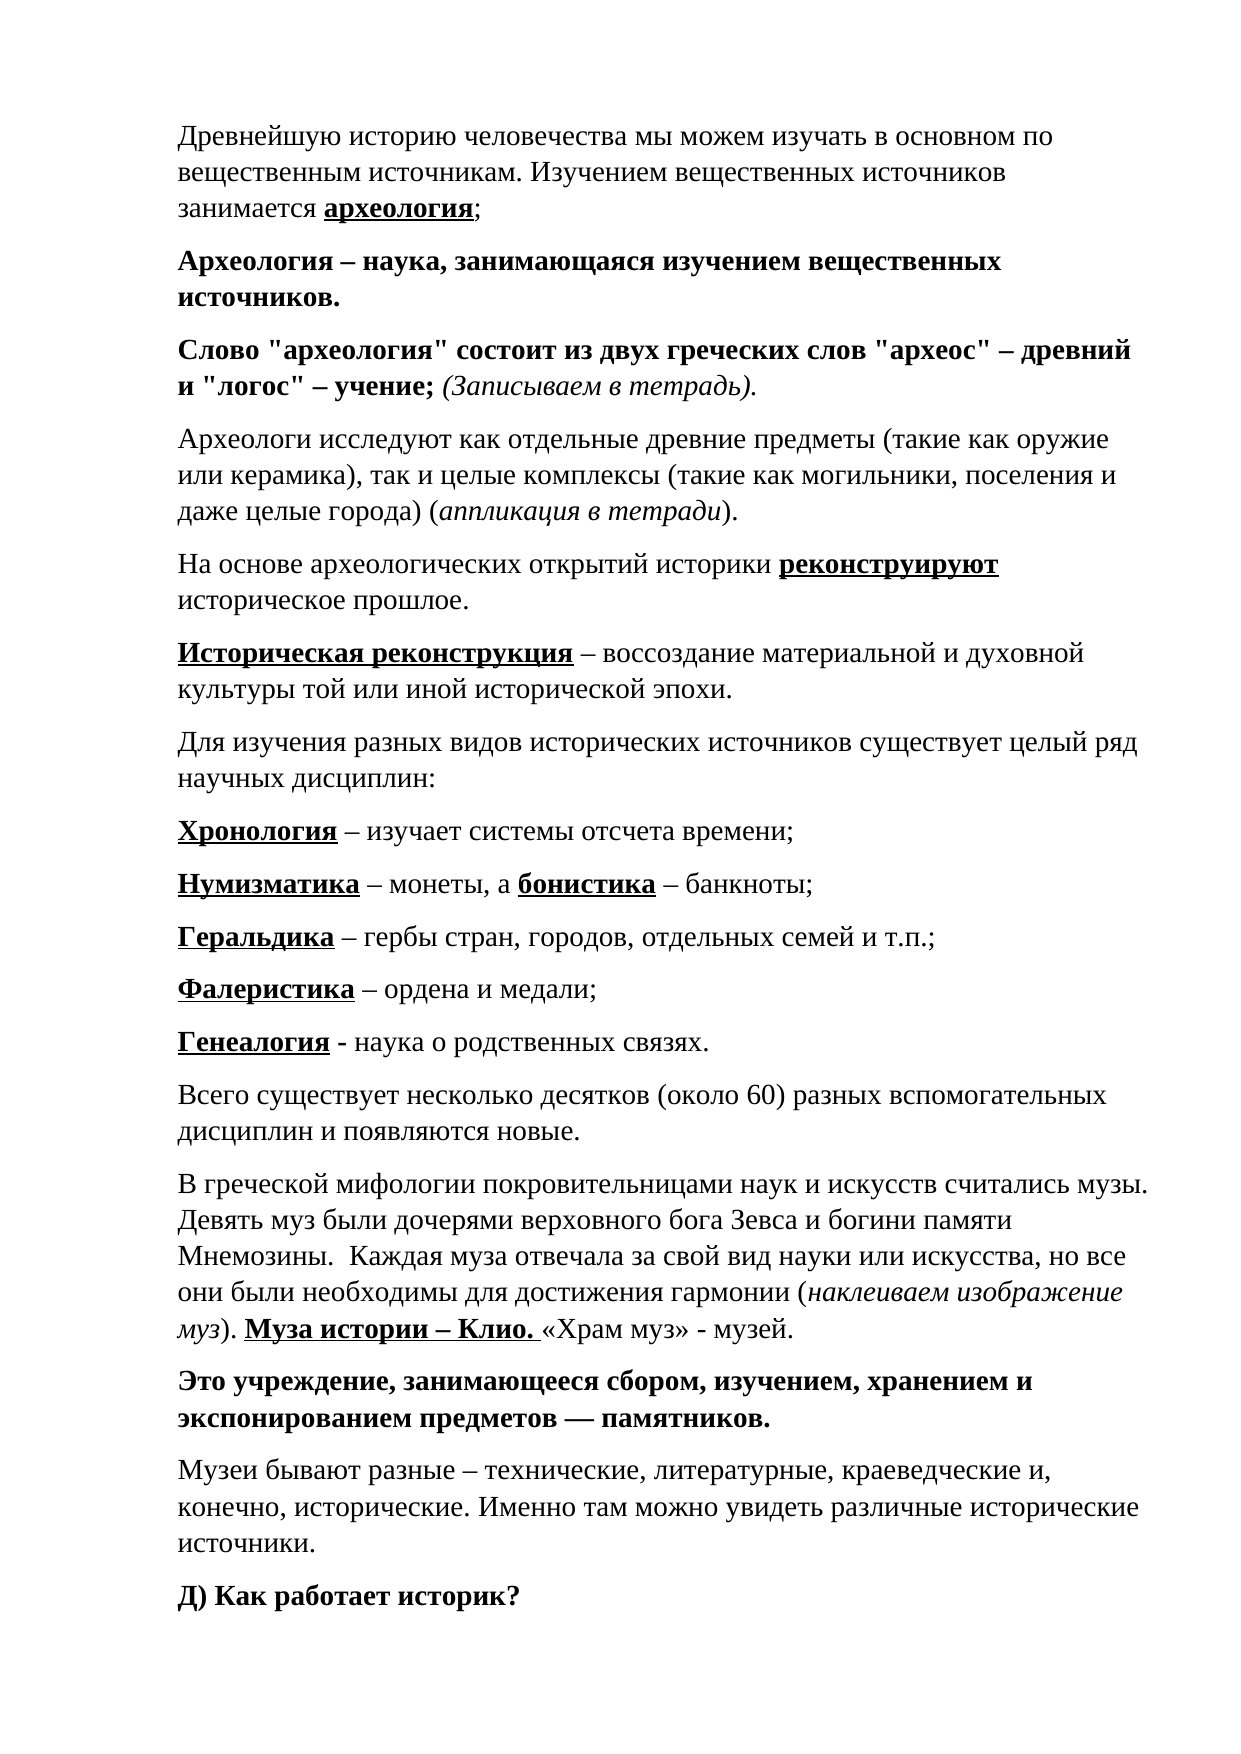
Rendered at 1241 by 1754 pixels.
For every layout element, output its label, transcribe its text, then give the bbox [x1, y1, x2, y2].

text Историческая реконструкция – воссоздание материальной и духовной культуры той или иной исторической эпохи. [177, 635, 1152, 705]
text Древнейшую историю человечества мы можем изучать в основном по вещественным источникам. Изучением вещественных источников занимается археология; [177, 118, 1152, 224]
text Для изучения разных видов исторических источников существует целый ряд научных дисциплин: [177, 724, 1152, 794]
text Музеи бывают разные – технические, литературные, краеведческие и, конечно, исторические. Именно там можно увидеть различные исторические источники. [177, 1452, 1152, 1558]
text Фалеристика – ордена и медали; [177, 972, 1152, 1005]
text На основе археологических открытий историки реконструируют историческое прошлое. [177, 546, 1152, 616]
text Генеалогия - наука о родственных связях. [177, 1024, 1152, 1058]
text Всего существует несколько десятков (около 60) разных вспомогательных дисциплин и появляются новые. [177, 1077, 1152, 1147]
text Слово "археология" состоит из двух греческих слов "археос" – древний и "логос" – учение; (Записываем в тетрадь). [177, 332, 1152, 402]
text Геральдика – гербы стран, городов, отдельных семей и т.п.; [177, 919, 1152, 952]
text Хронология – изучает системы отсчета времени; [177, 813, 1152, 847]
text Д) Как работает историк? [177, 1578, 1152, 1611]
text Нумизматика – монеты, а бонистика – банкноты; [177, 866, 1152, 899]
text Это учреждение, занимающееся сбором, изучением, хранением и экспонированием предметов — памятников. [177, 1363, 1152, 1433]
text Археология – наука, занимающаяся изучением вещественных источников. [177, 243, 1152, 313]
text Археологи исследуют как отдельные древние предметы (такие как оружие или керамика), так и целые комплексы (такие как могильники, поселения и даже целые города) (аппликация в тетради). [177, 421, 1152, 527]
text В греческой мифологии покровительницами наук и искусств считались музы. Девять муз были дочерями верховного бога Зевса и богини памяти Мнемозины. Каждая муза отвечала за свой вид науки или искусства, но все они были необходимы для достижения гармонии (наклеиваем изображение муз). Муза истории – Клио. «Храм муз» - музей. [177, 1166, 1152, 1344]
